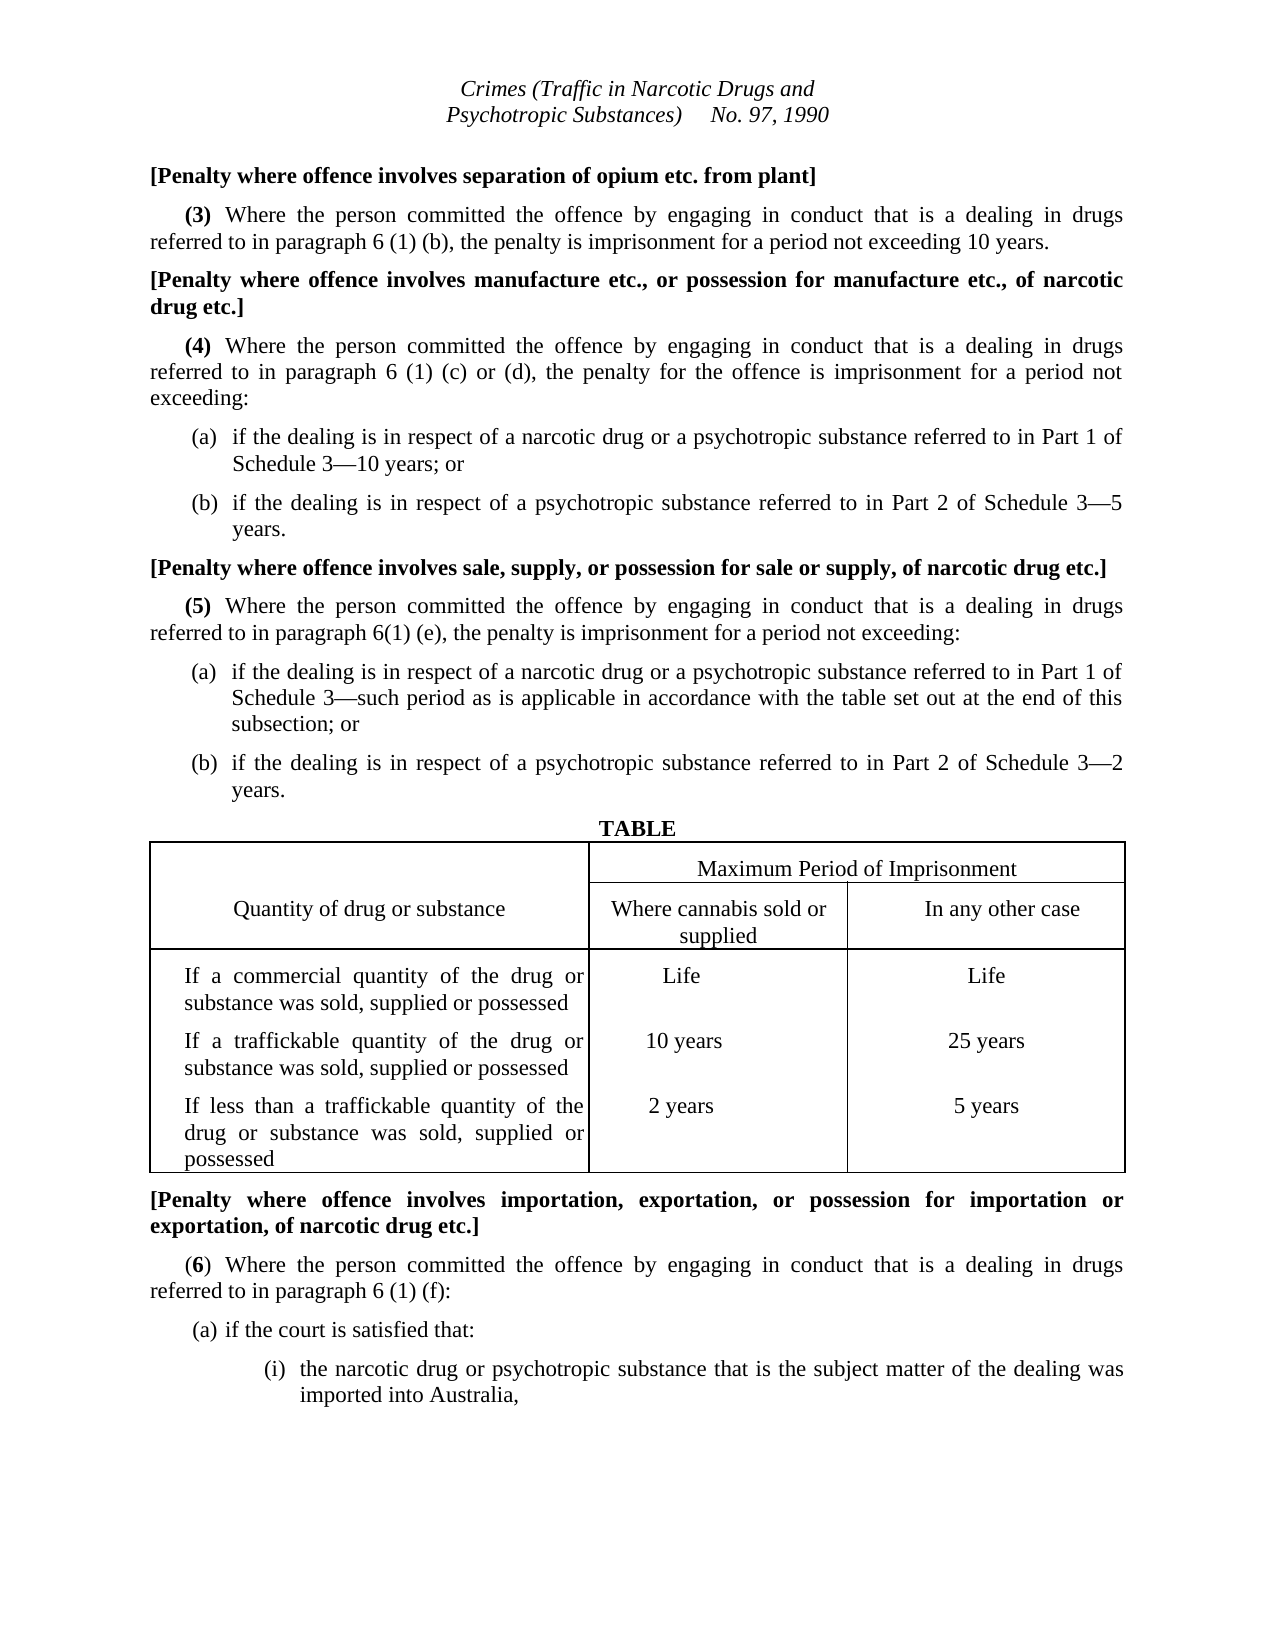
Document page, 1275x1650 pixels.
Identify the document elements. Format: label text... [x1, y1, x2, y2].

table_cell 10 years [590, 1015, 847, 1080]
table_cell Life [590, 950, 847, 1015]
table_cell 2 years [590, 1080, 847, 1172]
text [Penalty where offence involves sale, supply, or possession for sale or supply, of narcotic drug etc.] [150, 554, 1125, 580]
table_cell Quantity of drug or substance [151, 881, 588, 948]
table_header [151, 843, 588, 881]
text (5) Where the person committed the offence by engaging in conduct that is a dealing in drugs referred to in paragraph 6(1) (e), the penalty is imprisonment for a period not exceeding: [150, 593, 1125, 645]
table_cell 25 years [848, 1015, 1124, 1080]
text (4) Where the person committed the offence by engaging in conduct that is a dealing in drugs referred to in paragraph 6 (1) (c) or (d), the penalty for the offence is imprisonment for a period not exceeding: [150, 332, 1125, 411]
table_cell If a traffickable quantity of the drug or substance was sold, supplied or possessed [151, 1015, 588, 1080]
table_cell If less than a traffickable quantity of the drug or substance was sold, supplied or possessed [151, 1080, 588, 1172]
text (i) the narcotic drug or psychotropic substance that is the subject matter of the dealing was imported into Australia, [264, 1355, 1125, 1408]
text (a) if the court is satisfied that: [192, 1316, 1125, 1342]
text (b) if the dealing is in respect of a psychotropic substance referred to in Part 2 of Schedule 3—5 years. [191, 488, 1125, 541]
table_cell In any other case [848, 883, 1124, 948]
text (a) if the dealing is in respect of a narcotic drug or a psychotropic substance referred to in Part 1 of Schedule 3—10 years; or [191, 423, 1125, 476]
text [Penalty where offence involves importation, exportation, or possession for importation or exportation, of narcotic drug etc.] [150, 1186, 1125, 1238]
text [Penalty where offence involves separation of opium etc. from plant] [150, 162, 1125, 189]
table_cell Life [848, 950, 1124, 1015]
text (6) Where the person committed the offence by engaging in conduct that is a dealing in drugs referred to in paragraph 6 (1) (f): [150, 1251, 1125, 1304]
table_header Maximum Period of Imprisonment [590, 843, 1124, 881]
table_cell Where cannabis sold or supplied [590, 883, 847, 948]
table_cell If a commercial quantity of the drug or substance was sold, supplied or possessed [151, 950, 588, 1015]
table_cell 5 years [848, 1080, 1124, 1172]
text (3) Where the person committed the offence by engaging in conduct that is a dealing in drugs referred to in paragraph 6 (1) (b), the penalty is imprisonment for a period not exceeding 10 years. [150, 201, 1125, 254]
text TABLE [150, 814, 1125, 841]
text (a) if the dealing is in respect of a narcotic drug or a psychotropic substance referred to in Part 1 of Schedule 3—such period as is applicable in accordance with the table set out at the end of this subsection; or [191, 658, 1125, 737]
text [Penalty where offence involves manufacture etc., or possession for manufacture etc., of narcotic drug etc.] [150, 267, 1125, 319]
text (b) if the dealing is in respect of a psychotropic substance referred to in Part 2 of Schedule 3—2 years. [191, 749, 1125, 802]
